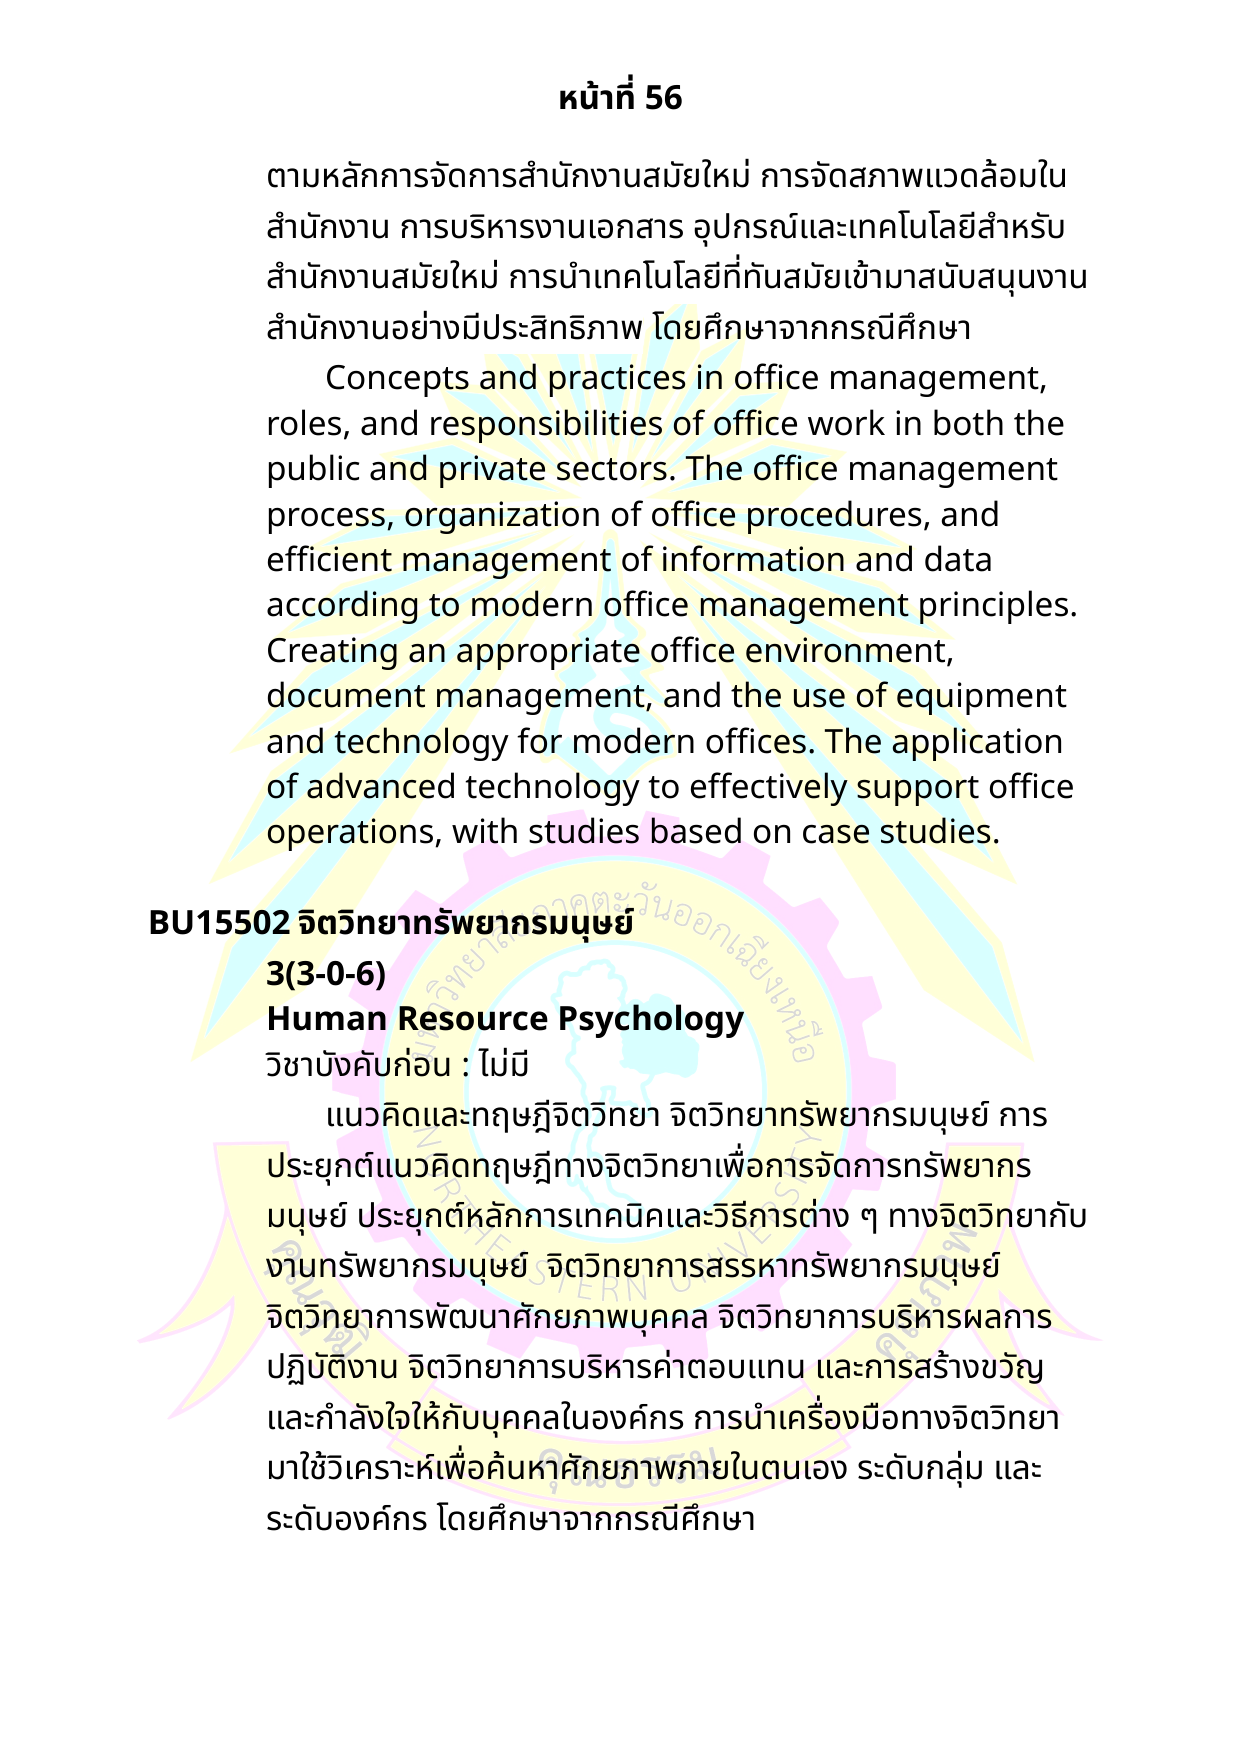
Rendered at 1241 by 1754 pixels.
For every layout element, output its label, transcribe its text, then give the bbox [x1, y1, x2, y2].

text วิชาบังคับก่อน : ไม่มี [266, 1041, 1092, 1091]
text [266, 152, 1092, 354]
text แนวคิดและทฤษฎีจิตวิทยา จิตวิทยาทรัพยากรมนุษย์ การประยุกต์แนวคิดทฤษฎีทางจิตวิทยาเพื่อการจัดการทรัพยากรมนุษย์ ประยุกต์หลักการเทคนิคและวิธีการต่าง ๆ ทางจิตวิทยากับงานทรัพยากรมนุษย์ จิตวิทยาการสรรหาทรัพยากรมนุษย์ จิตวิทยาการพัฒนาศักยภาพบุคคล จิตวิทยาการบริหารผลการปฏิบัติงาน จิตวิทยาการบริหารค่าตอบแทน และการสร้างขวัญและกำลังใจให้กับบุคคลในองค์กร การนำเครื่องมือทางจิตวิทยามาใช้วิเคราะห์เพื่อค้นหาศักยภาพภายในตนเอง ระดับกลุ่ม และระดับองค์กร โดยศึกษาจากกรณีศึกษา [266, 1091, 1092, 1545]
text Human Resource Psychology [266, 995, 1092, 1041]
text BU15502 จิตวิทยาทรัพยากรมนุษย์ 3(3-0-6) [148, 899, 1092, 995]
text Concepts and practices in office management, roles, and responsibilities of office work in both the public and private sectors. The office management process, organization of office procedures, and efficient management of information and data according to modern office management principles. Creating an appropriate office environment, document management, and the use of equipment and technology for modern offices. The application of advanced technology to effectively support office operations, with studies based on case studies. [266, 354, 1092, 854]
